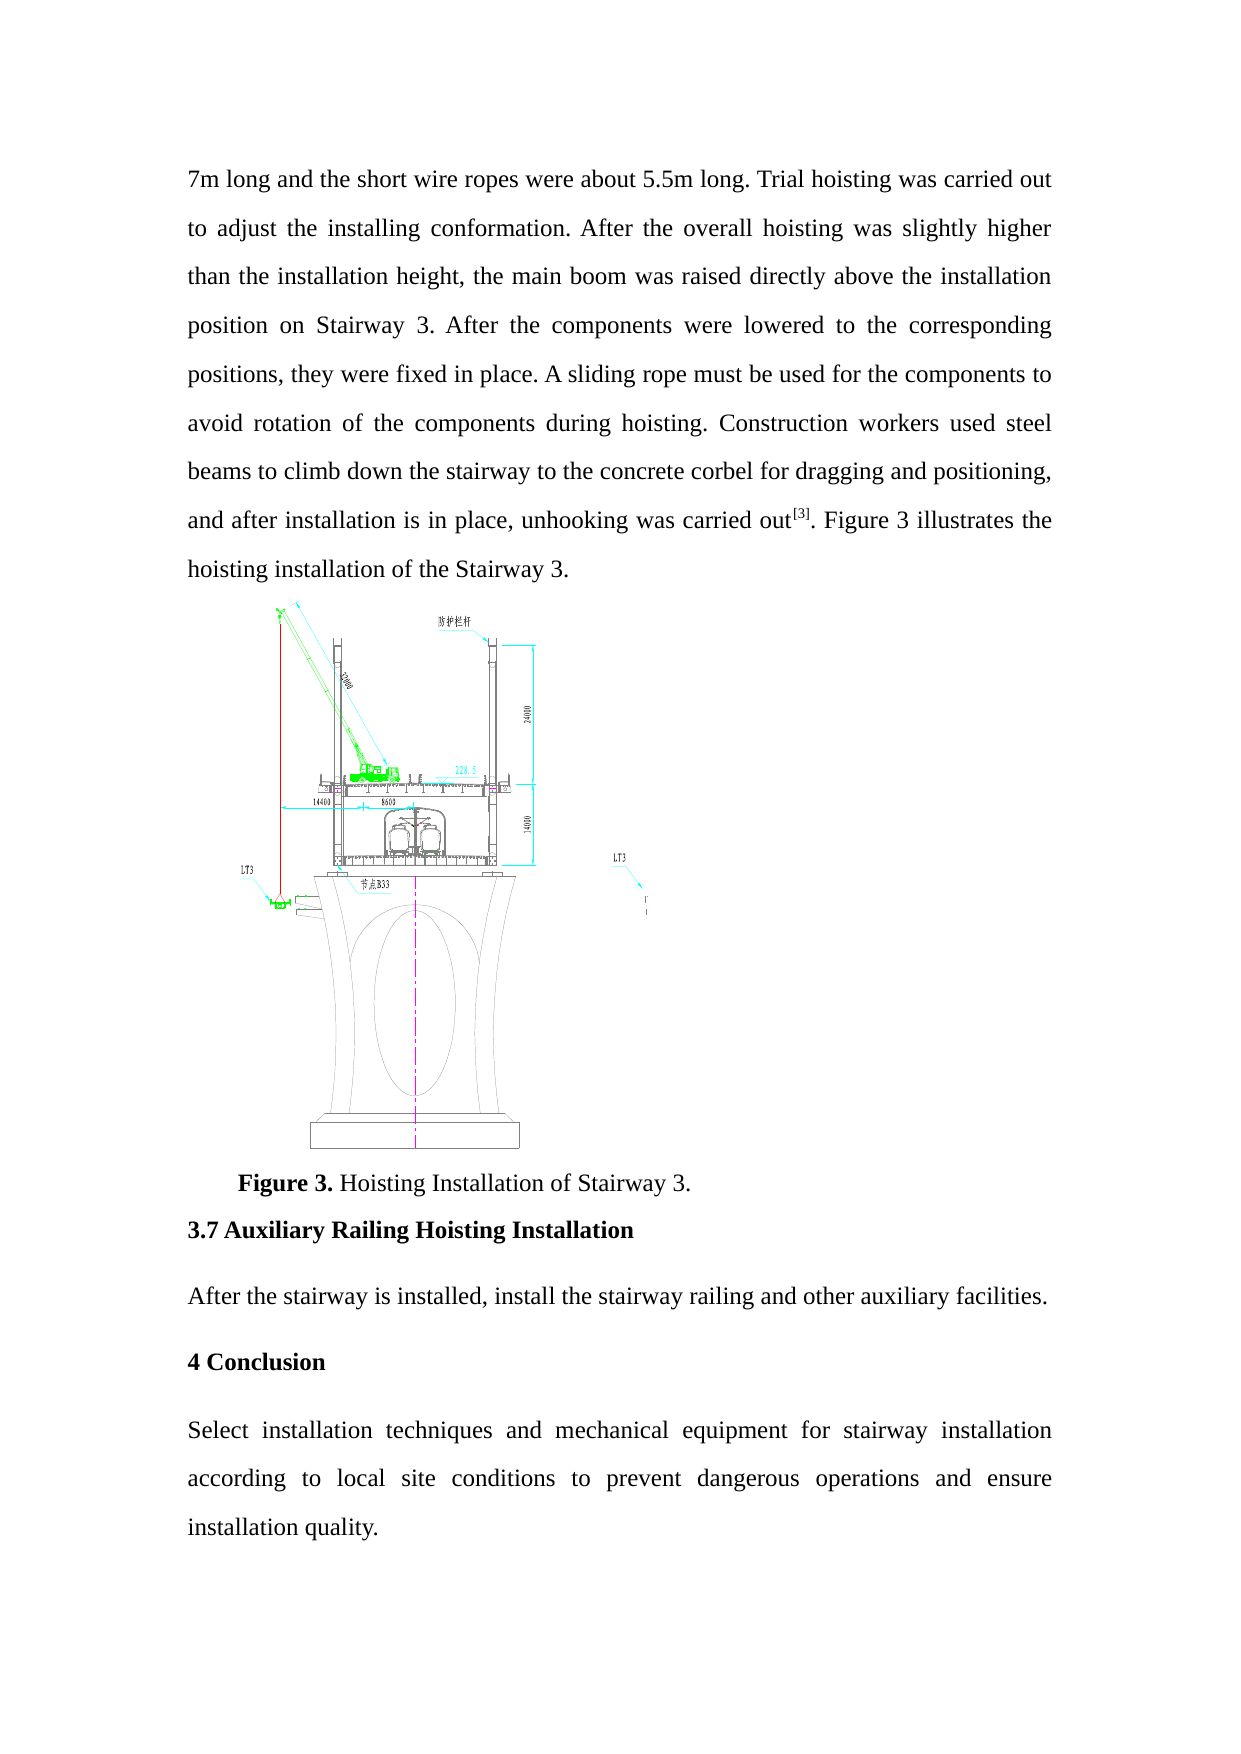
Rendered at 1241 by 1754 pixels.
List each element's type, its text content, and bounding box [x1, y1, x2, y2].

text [187, 162, 1053, 584]
text Figure 3. Hoisting Installation of Stairway 3. [187, 1167, 1053, 1199]
text 3.7 Auxiliary Railing Hoisting Installation [187, 1213, 1053, 1246]
text 4 Conclusion [187, 1345, 1053, 1378]
text Select installation techniques and mechanical equipment for stairway installation according to local site conditions to prevent dangerous operations and ensure installation quality. [187, 1413, 1053, 1543]
text After the stairway is installed, install the stairway railing and other auxiliary facilities. [187, 1281, 1053, 1310]
